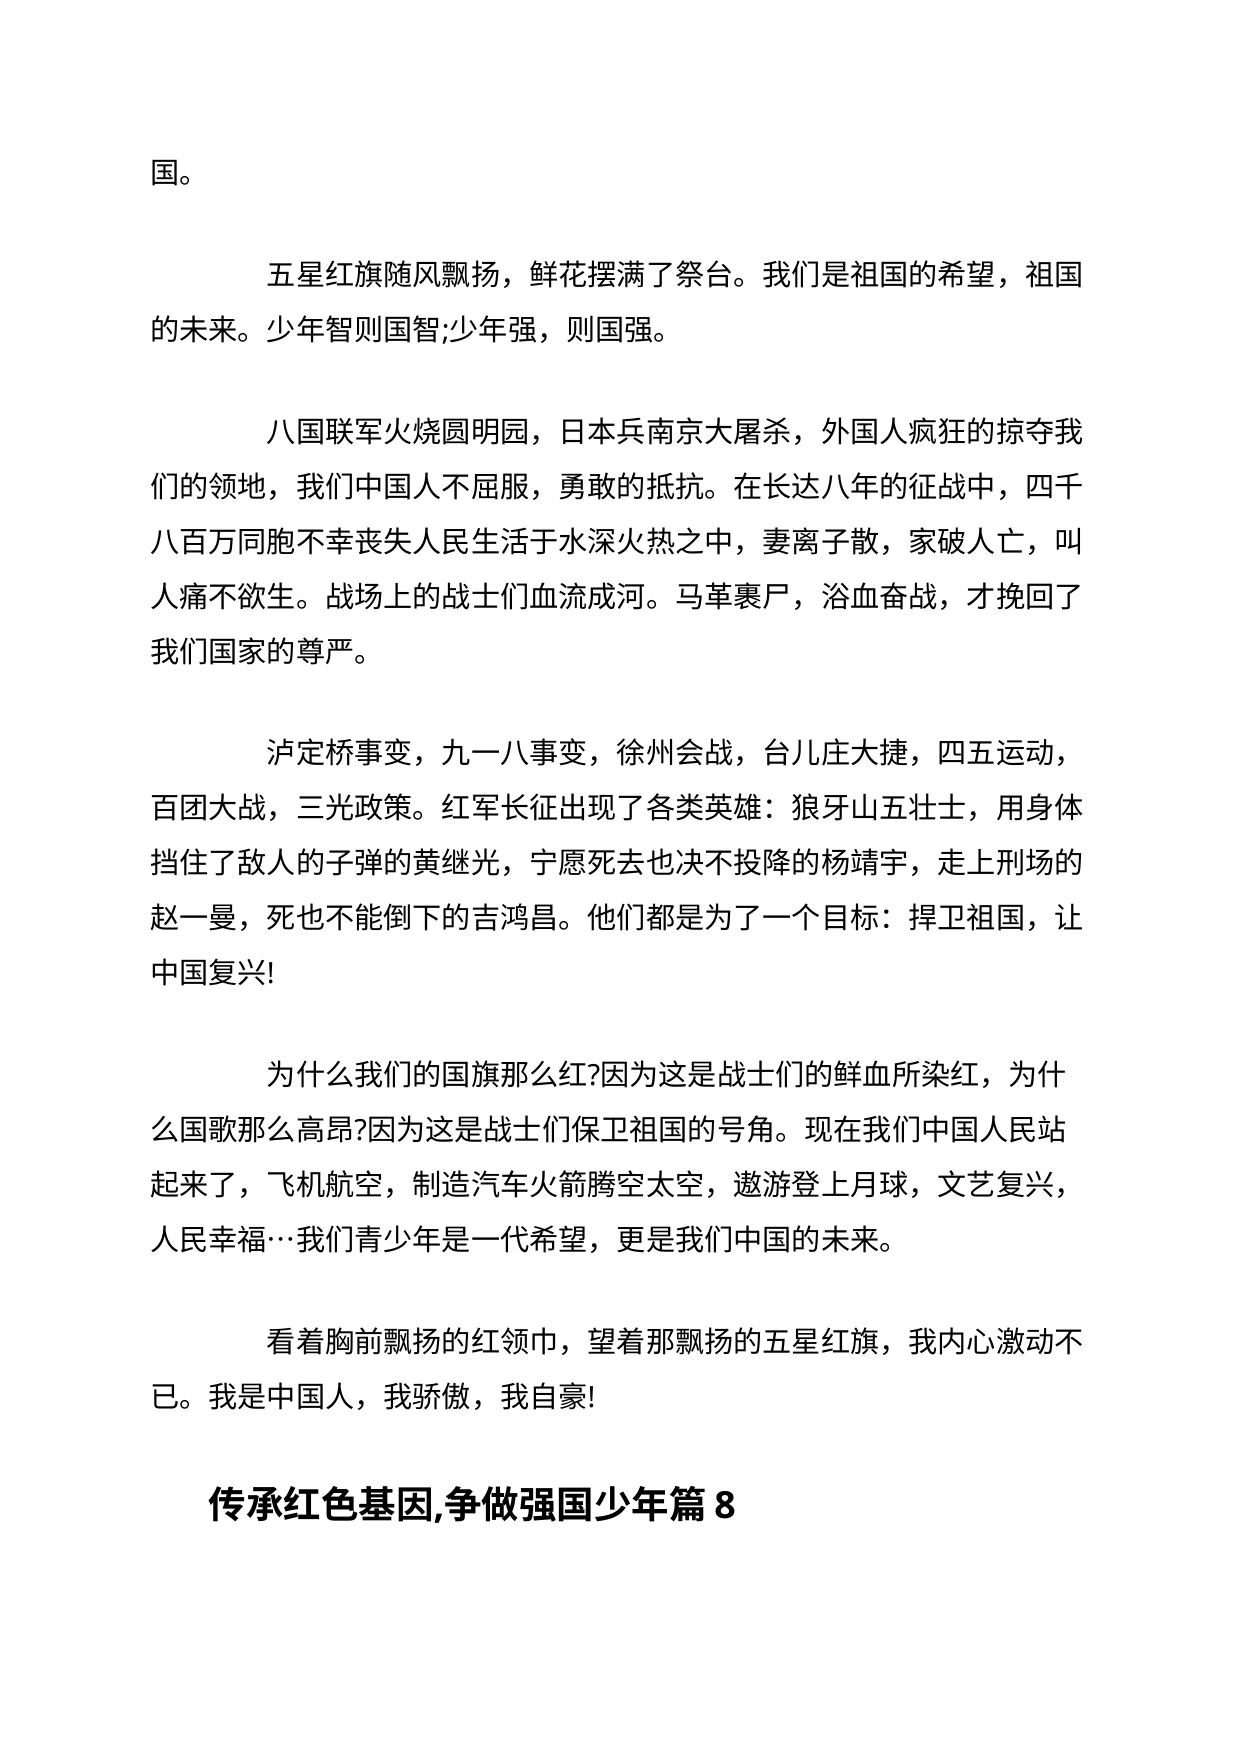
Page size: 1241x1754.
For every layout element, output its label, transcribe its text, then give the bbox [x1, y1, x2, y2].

text 五星红旗随风飘扬，鲜花摆满了祭台。我们是祖国的希望，祖国的未来。少年智则国智;少年强，则国强。 [150, 252, 1090, 349]
text 为什么我们的国旗那么红?因为这是战士们的鲜血所染红，为什么国歌那么高昂?因为这是战士们保卫祖国的号角。现在我们中国人民站起来了，飞机航空，制造汽车火箭腾空太空，遨游登上月球，文艺复兴，人民幸福…我们青少年是一代希望，更是我们中国的未来。 [150, 1052, 1090, 1259]
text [150, 150, 1090, 192]
text 八国联军火烧圆明园，日本兵南京大屠杀，外国人疯狂的掠夺我们的领地，我们中国人不屈服，勇敢的抵抗。在长达八年的征战中，四千八百万同胞不幸丧失人民生活于水深火热之中，妻离子散，家破人亡，叫人痛不欲生。战场上的战士们血流成河。马革裹尸，浴血奋战，才挽回了我们国家的尊严。 [150, 409, 1090, 671]
text 泸定桥事变，九一八事变，徐州会战，台儿庄大捷，四五运动，百团大战，三光政策。红军长征出现了各类英雄：狼牙山五壮士，用身体挡住了敌人的子弹的黄继光，宁愿死去也决不投降的杨靖宇，走上刑场的赵一曼，死也不能倒下的吉鸿昌。他们都是为了一个目标：捍卫祖国，让中国复兴! [150, 730, 1090, 992]
text 看着胸前飘扬的红领巾，望着那飘扬的五星红旗，我内心激动不已。我是中国人，我骄傲，我自豪! [150, 1318, 1090, 1416]
text 传承红色基因,争做强国少年篇8 [150, 1475, 1090, 1529]
